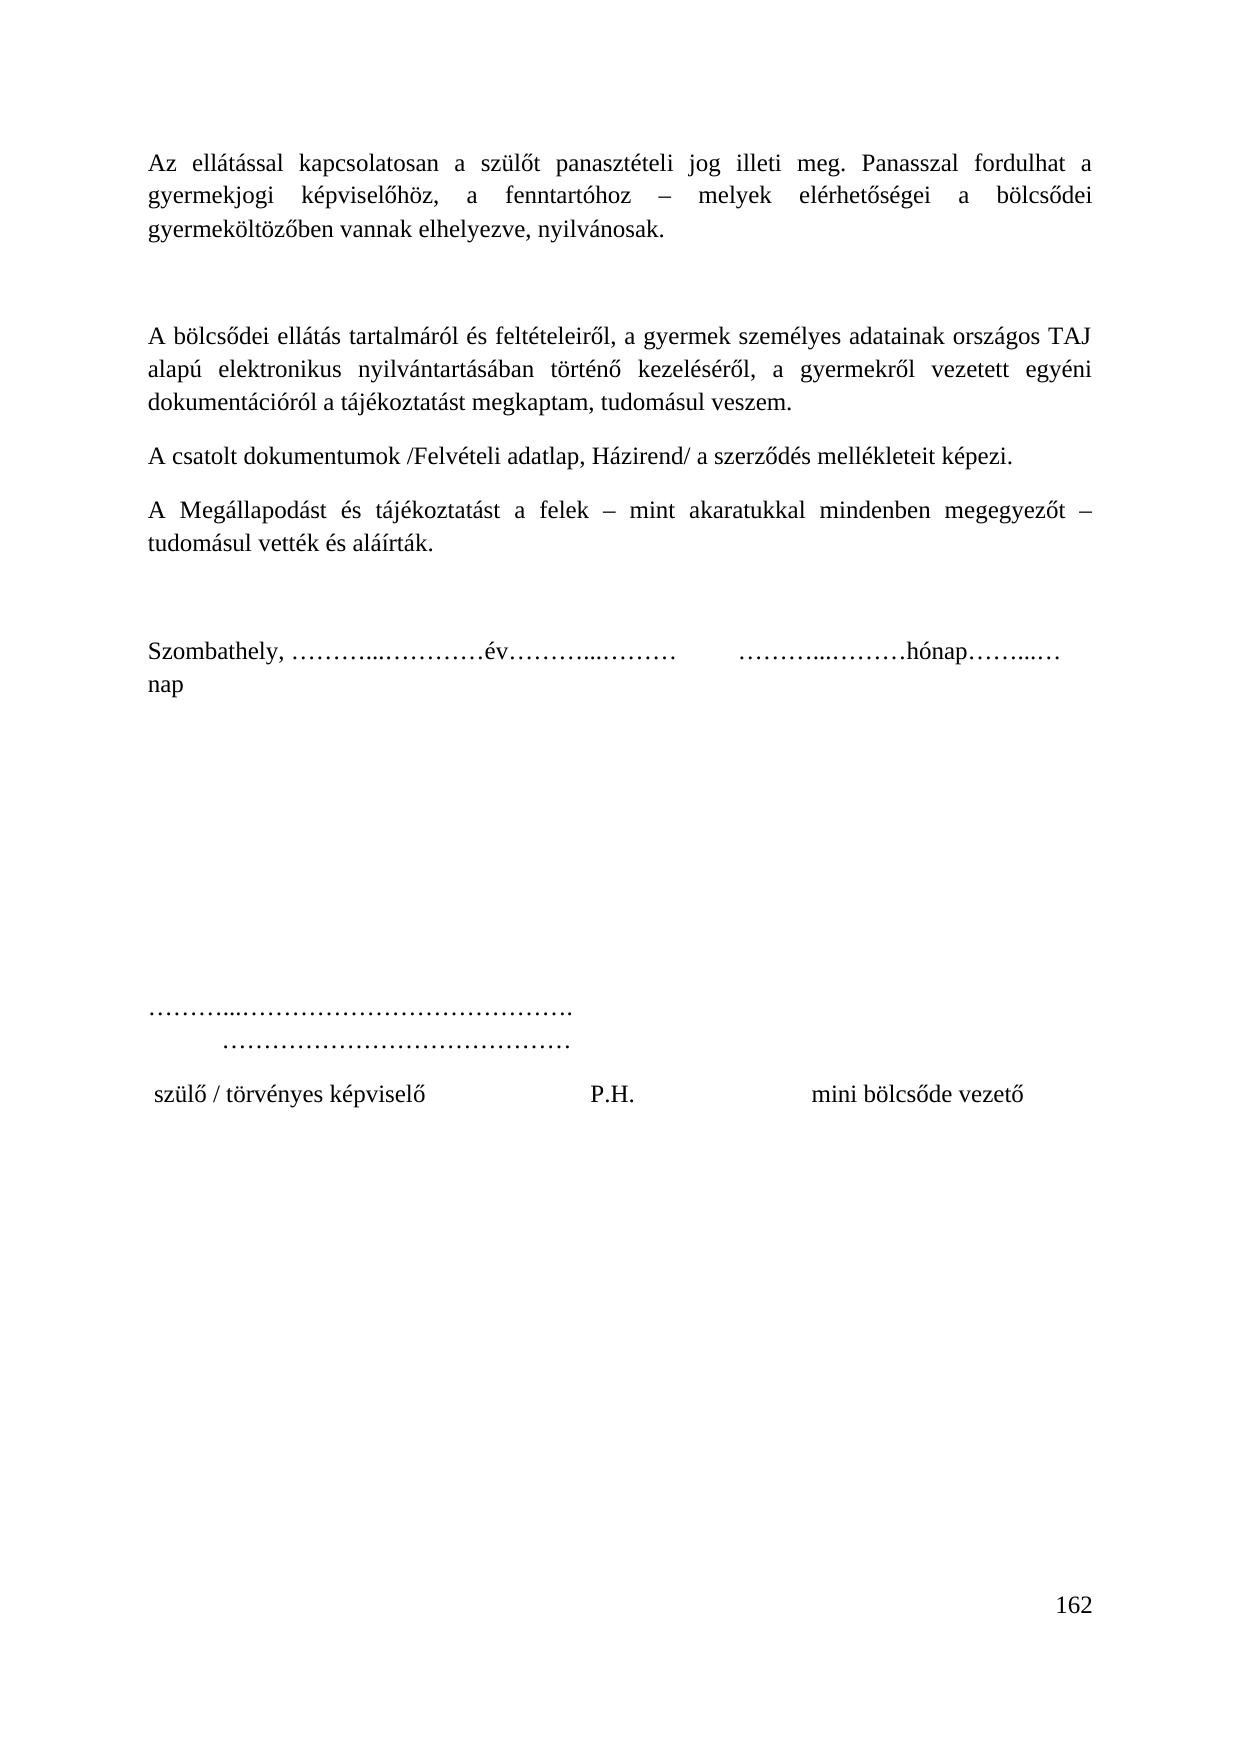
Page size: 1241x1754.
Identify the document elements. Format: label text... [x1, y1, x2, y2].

text A csatolt dokumentumok /Felvételi adatlap, Házirend/ a szerződés mellékleteit képezi. [148, 441, 1093, 470]
text Az ellátással kapcsolatosan a szülőt panasztételi jog illeti meg. Panasszal fordulhat a gyermekjogi képviselőhöz, a fenntartóhoz – melyek elérhetőségei a bölcsődei gyermeköltözőben vannak elhelyezve, nyilvánosak. [148, 148, 1093, 242]
text ………...…………………………………. …………………………………… [148, 992, 1093, 1054]
text Szombathely, ………...…………év………...……… ………...………hónap……...…nap [148, 636, 1093, 698]
text A bölcsődei ellátás tartalmáról és feltételeiről, a gyermek személyes adatainak országos TAJ alapú elektronikus nyilvántartásában történő kezeléséről, a gyermekről vezetett egyéni dokumentációról a tájékoztatást megkaptam, tudomásul veszem. [148, 321, 1093, 416]
text A Megállapodást és tájékoztatást a felek – mint akaratukkal mindenben megegyezőt – tudomásul vették és aláírták. [148, 495, 1093, 557]
text szülő / törvényes képviselő P.H. mini bölcsőde vezető [148, 1079, 1093, 1108]
